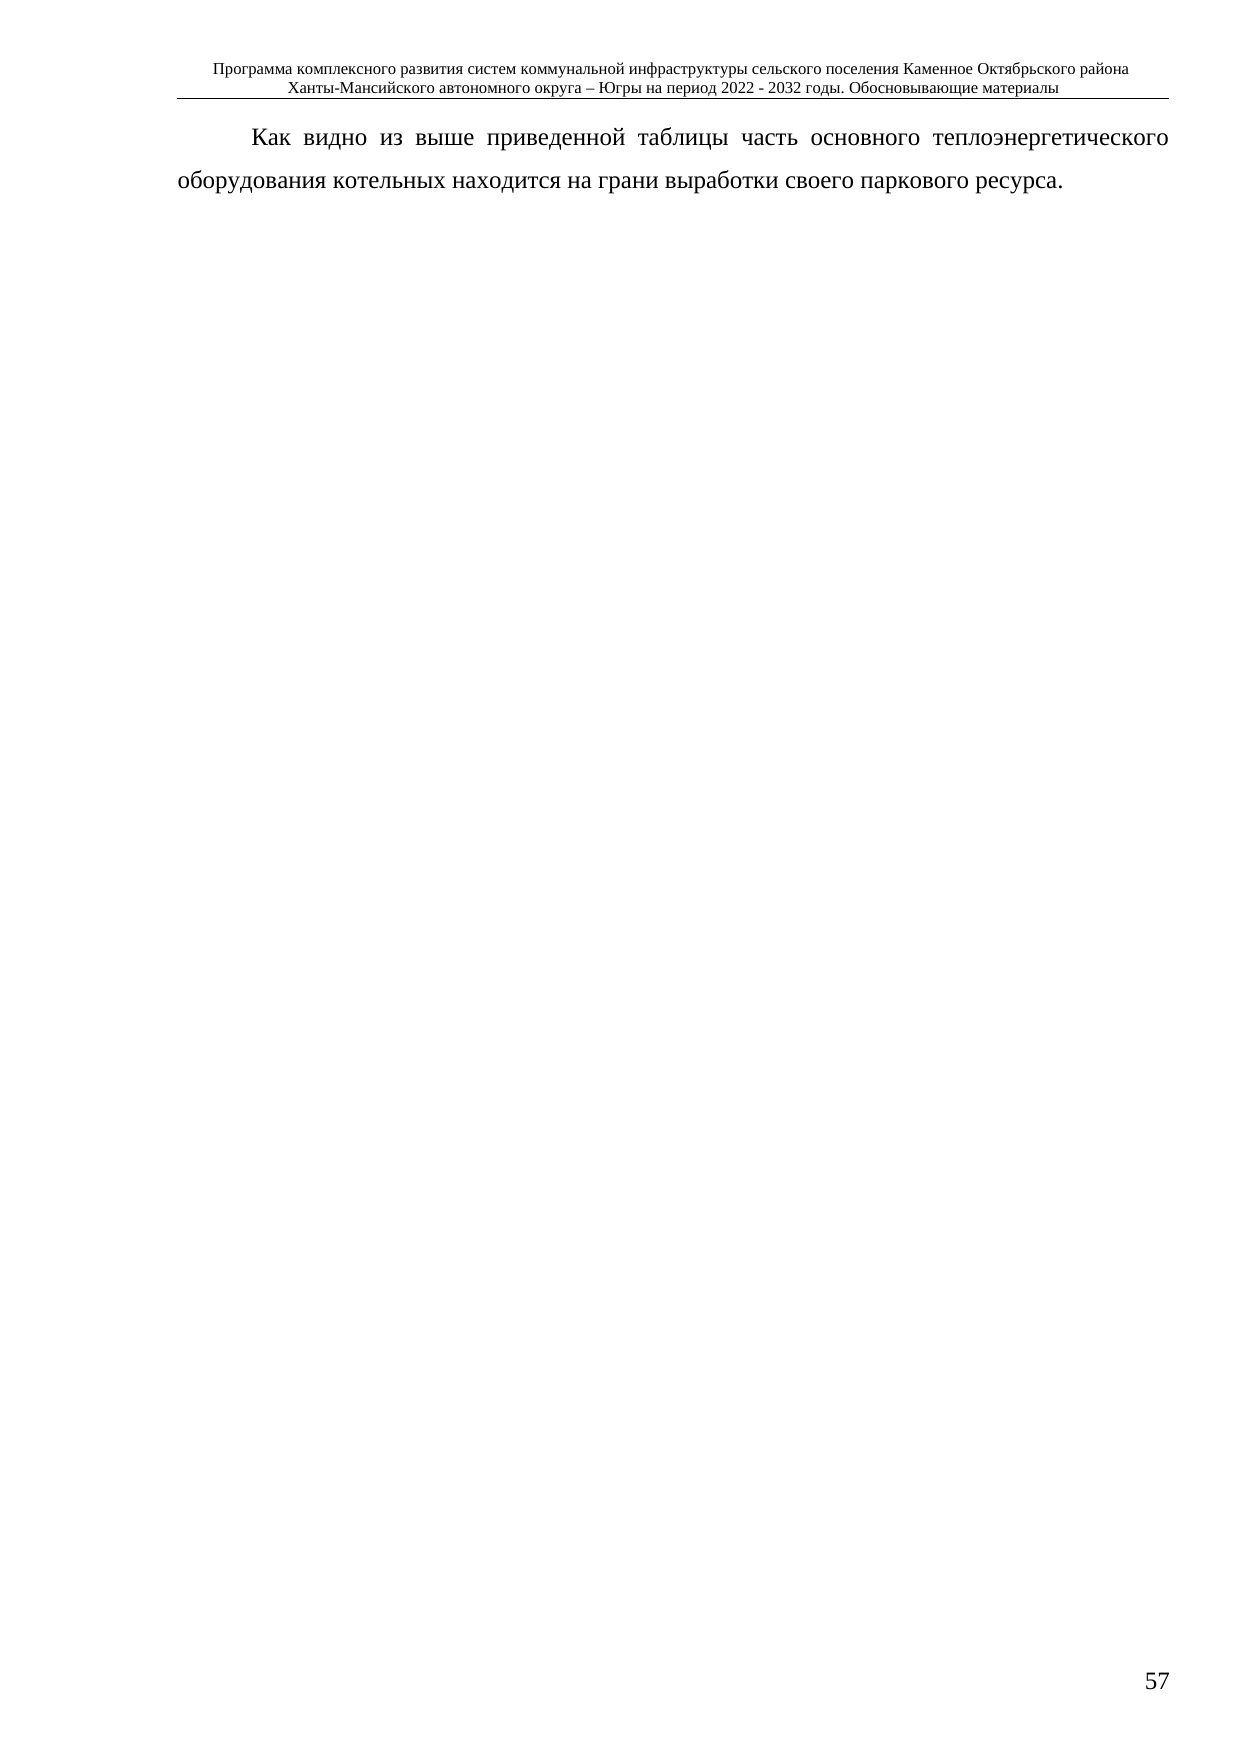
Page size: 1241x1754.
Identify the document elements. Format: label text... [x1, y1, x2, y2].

list Как видно из выше приведенной таблицы часть основного теплоэнергетического оборудования котельных находится на грани выработки своего паркового ресурса. [177, 122, 1169, 194]
